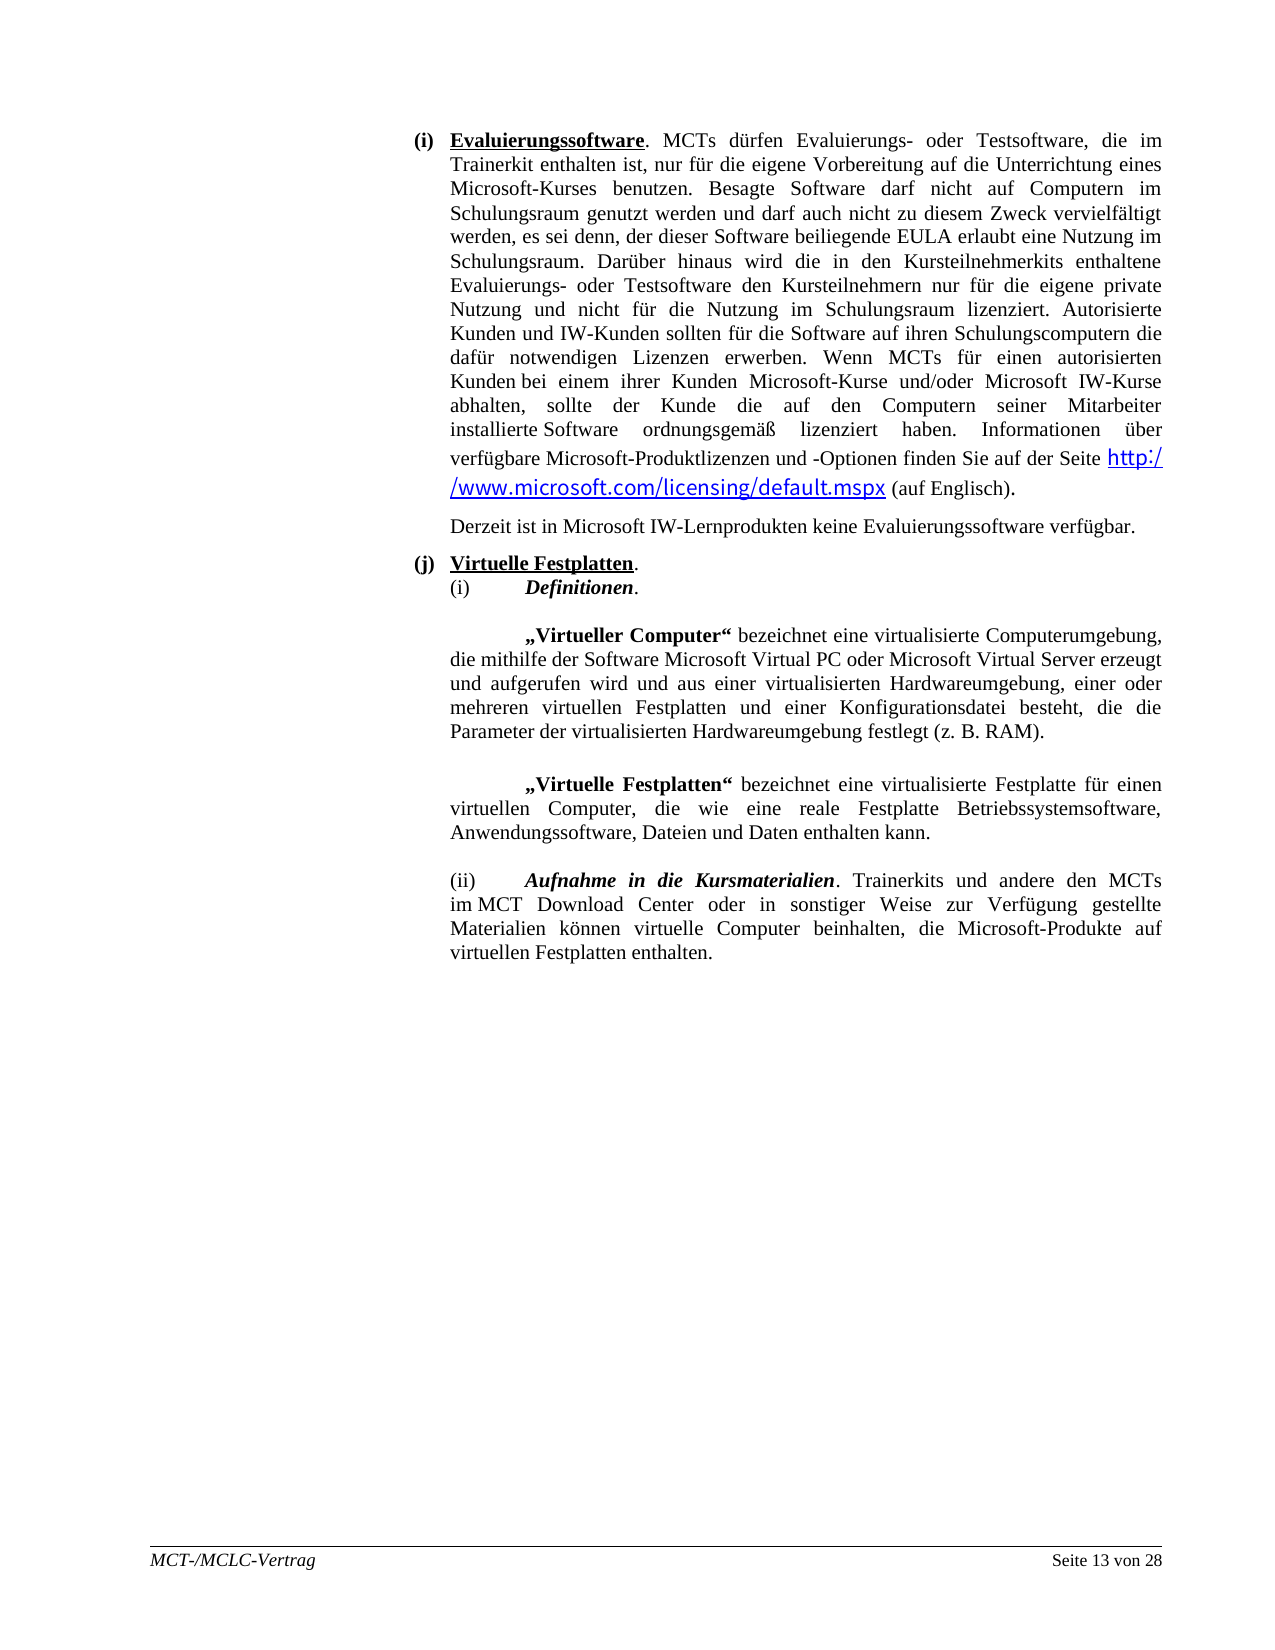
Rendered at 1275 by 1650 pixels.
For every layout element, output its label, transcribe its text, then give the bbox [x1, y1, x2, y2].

text (i) Definitionen. [450, 575, 1162, 599]
text (ii) Aufnahme in die Kursmaterialien. Trainerkits und andere den MCTs im MCT Download Center oder in sonstiger Weise zur Verfügung gestellte Materialien können virtuelle Computer beinhalten, die Microsoft-Produkte auf virtuellen Festplatten enthalten. [450, 868, 1162, 964]
text (j) Virtuelle Festplatten. [414, 551, 1162, 575]
text „Virtuelle Festplatten“ bezeichnet eine virtualisierte Festplatte für einen virtuellen Computer, die wie eine reale Festplatte Betriebssystemsoftware, Anwendungssoftware, Dateien und Daten enthalten kann. [450, 772, 1162, 844]
text „Virtueller Computer“ bezeichnet eine virtualisierte Computerumgebung, die mithilfe der Software Microsoft Virtual PC oder Microsoft Virtual Server erzeugt und aufgerufen wird und aus einer virtualisierten Hardwareumgebung, einer oder mehreren virtuellen Festplatten und einer Konfigurationsdatei besteht, die die Parameter der virtualisierten Hardwareumgebung festlegt (z. B. RAM). [450, 623, 1162, 743]
text Derzeit ist in Microsoft IW-Lernprodukten keine Evaluierungssoftware verfügbar. [450, 514, 1162, 538]
text (i) Evaluierungssoftware. MCTs dürfen Evaluierungs- oder Testsoftware, die im Trainerkit enthalten ist, nur für die eigene Vorbereitung auf die Unterrichtung eines Microsoft-Kurses benutzen. Besagte Software darf nicht auf Computern im Schulungsraum genutzt werden und darf auch nicht zu diesem Zweck vervielfältigt werden, es sei denn, der dieser Software beiliegende EULA erlaubt eine Nutzung im Schulungsraum. Darüber hinaus wird die in den Kursteilnehmerkits enthaltene Evaluierungs- oder Testsoftware den Kursteilnehmern nur für die eigene private Nutzung und nicht für die Nutzung im Schulungsraum lizenziert. Autorisierte Kunden und IW-Kunden sollten für die Software auf ihren Schulungscomputern die dafür notwendigen Lizenzen erwerben. Wenn MCTs für einen autorisierten Kunden bei einem ihrer Kunden Microsoft-Kurse und/oder Microsoft IW-Kurse abhalten, sollte der Kunde die auf den Computern seiner Mitarbeiter installierte Software ordnungsgemäß lizenziert haben. Informationen über verfügbare Microsoft-Produktlizenzen und -Optionen finden Sie auf der Seite http://www.microsoft.com/licensing/default.mspx (auf Englisch). [414, 128, 1162, 502]
